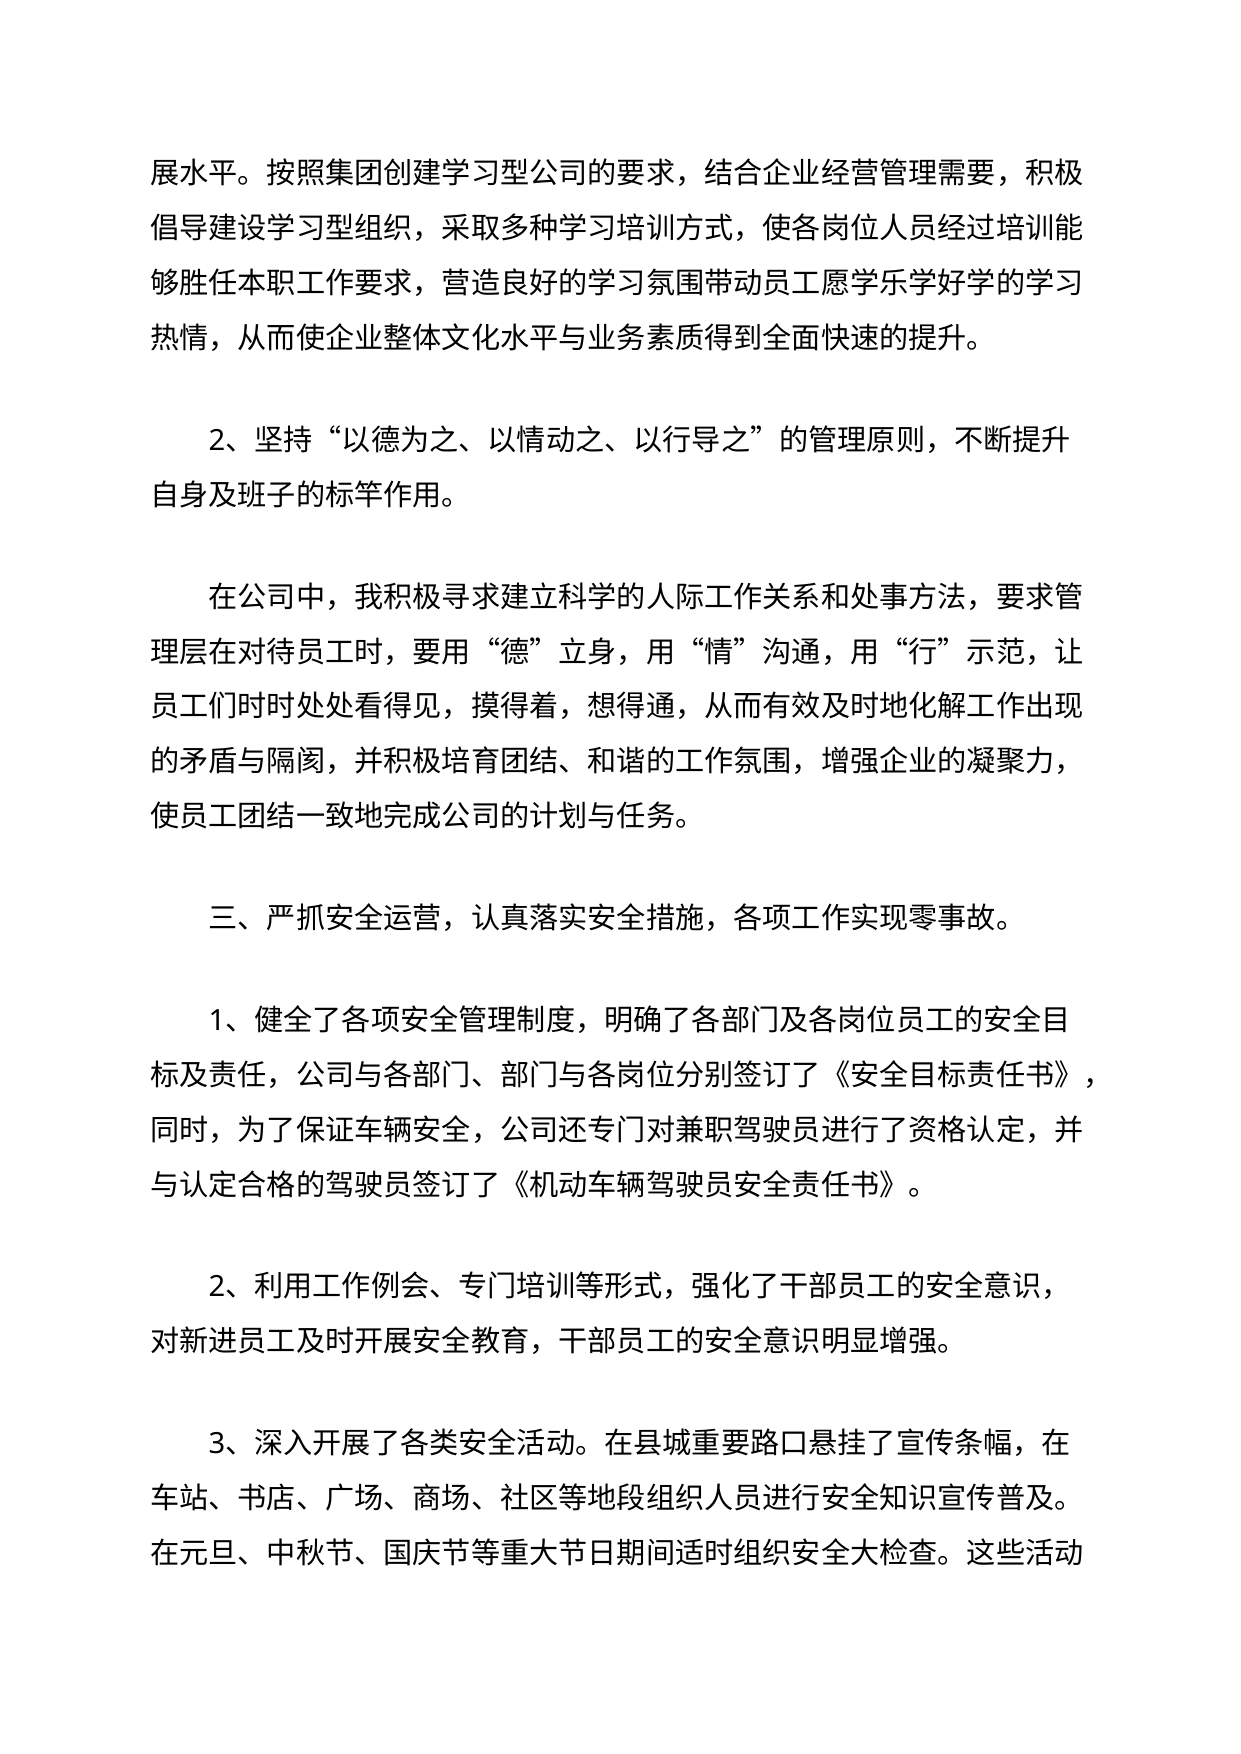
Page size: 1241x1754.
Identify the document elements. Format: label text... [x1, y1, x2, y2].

text 在公司中，我积极寻求建立科学的人际工作关系和处事方法，要求管理层在对待员工时，要用“德”立身，用“情”沟通，用“行”示范，让员工们时时处处看得见，摸得着，想得通，从而有效及时地化解工作出现的矛盾与隔阂，并积极培育团结、和谐的工作氛围，增强企业的凝聚力，使员工团结一致地完成公司的计划与任务。 [150, 573, 1090, 835]
text 三、严抓安全运营，认真落实安全措施，各项工作实现零事故。 [150, 894, 1090, 937]
text 2、利用工作例会、专门培训等形式，强化了干部员工的安全意识，对新进员工及时开展安全教育，干部员工的安全意识明显增强。 [150, 1263, 1090, 1360]
text 1、健全了各项安全管理制度，明确了各部门及各岗位员工的安全目标及责任，公司与各部门、部门与各岗位分别签订了《安全目标责任书》，同时，为了保证车辆安全，公司还专门对兼职驾驶员进行了资格认定，并与认定合格的驾驶员签订了《机动车辆驾驶员安全责任书》。 [150, 996, 1090, 1203]
text 2、坚持“以德为之、以情动之、以行导之”的管理原则，不断提升自身及班子的标竿作用。 [150, 416, 1090, 514]
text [150, 150, 1090, 357]
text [150, 1420, 1090, 1572]
